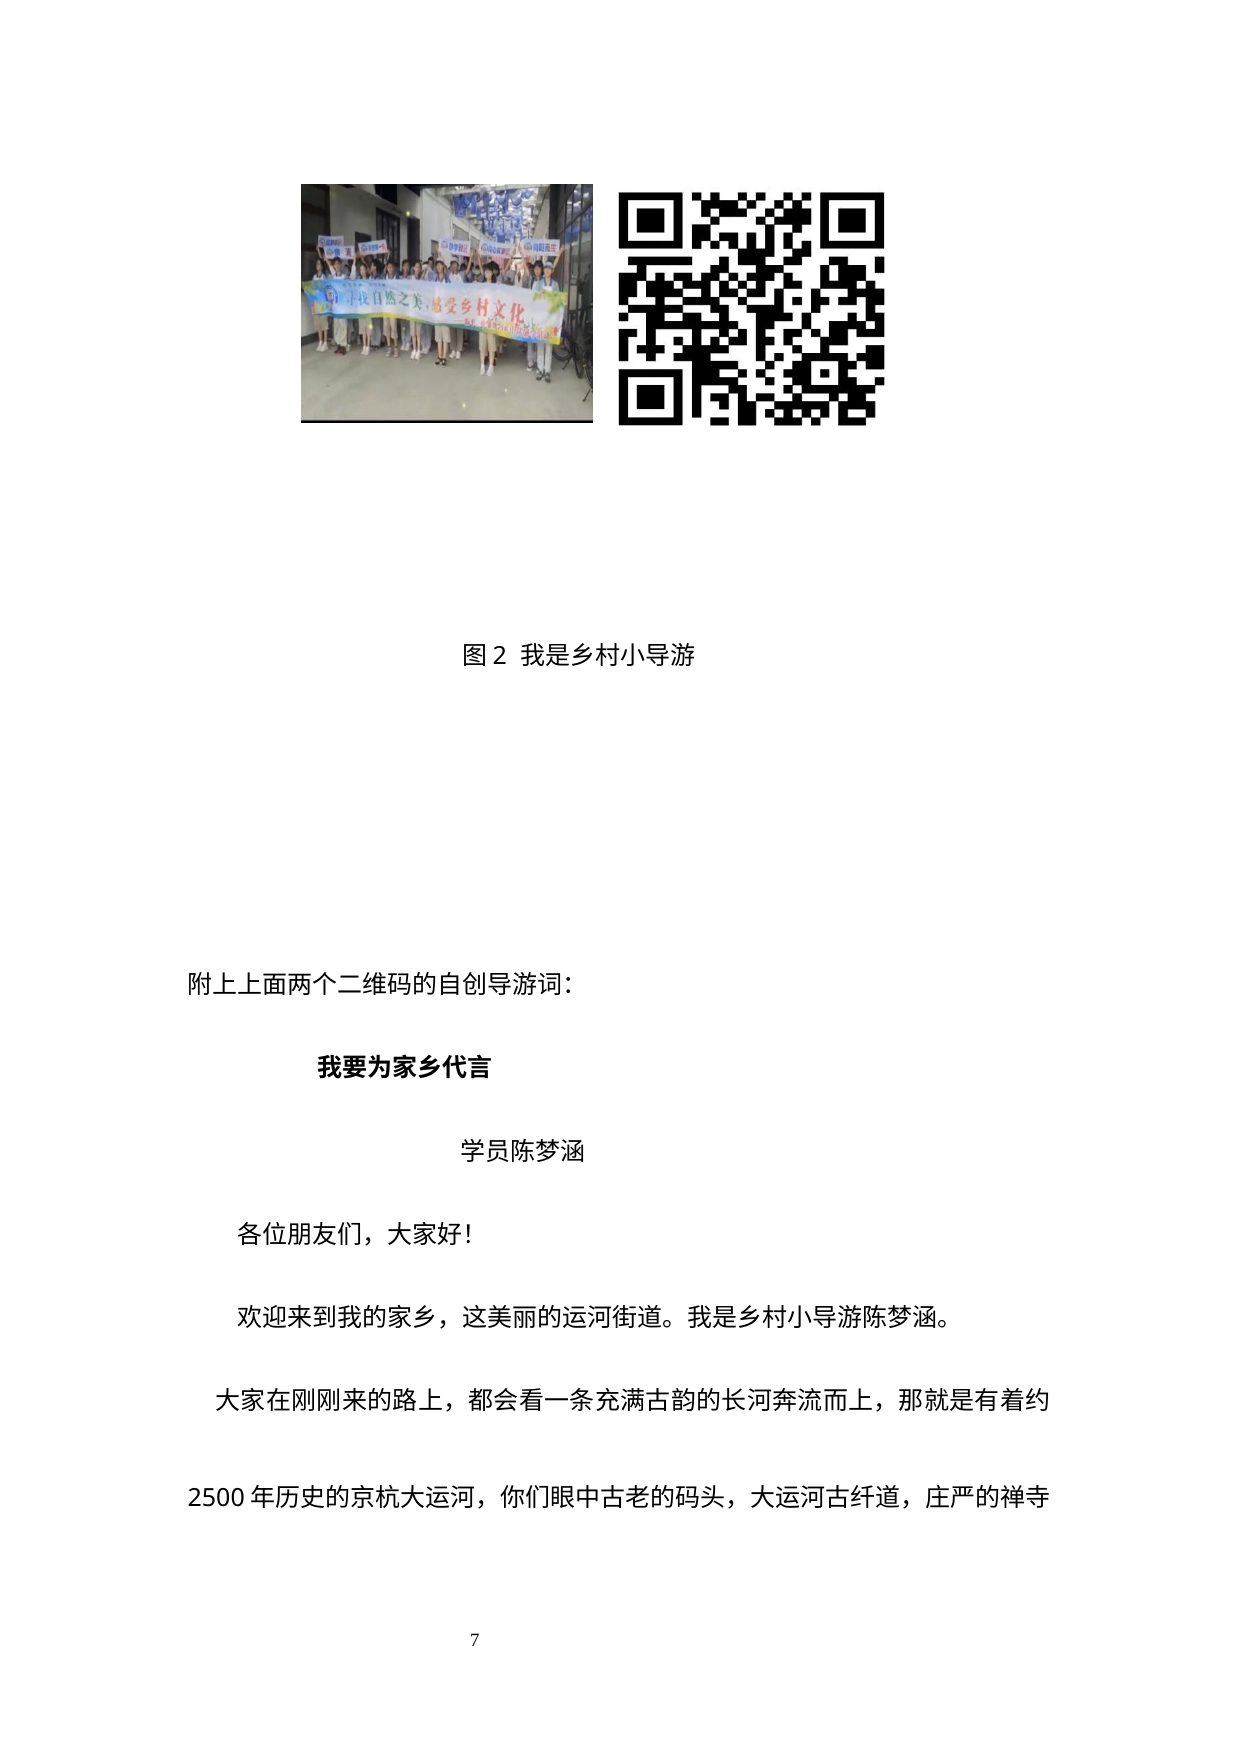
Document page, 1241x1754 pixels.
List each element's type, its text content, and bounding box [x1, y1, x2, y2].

text 学员陈梦涵 [187, 1117, 1053, 1182]
text 欢迎来到我的家乡，这美丽的运河街道。我是乡村小导游陈梦涵。 [187, 1283, 1053, 1348]
text 附上上面两个二维码的自创导游词： [187, 950, 1053, 1015]
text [187, 1366, 1053, 1528]
picture [600, 176, 902, 441]
text 图2 我是乡村小导游 [187, 621, 1053, 686]
picture [301, 184, 593, 423]
text 各位朋友们，大家好！ [187, 1200, 1053, 1265]
text 我要为家乡代言 [187, 1033, 1053, 1098]
